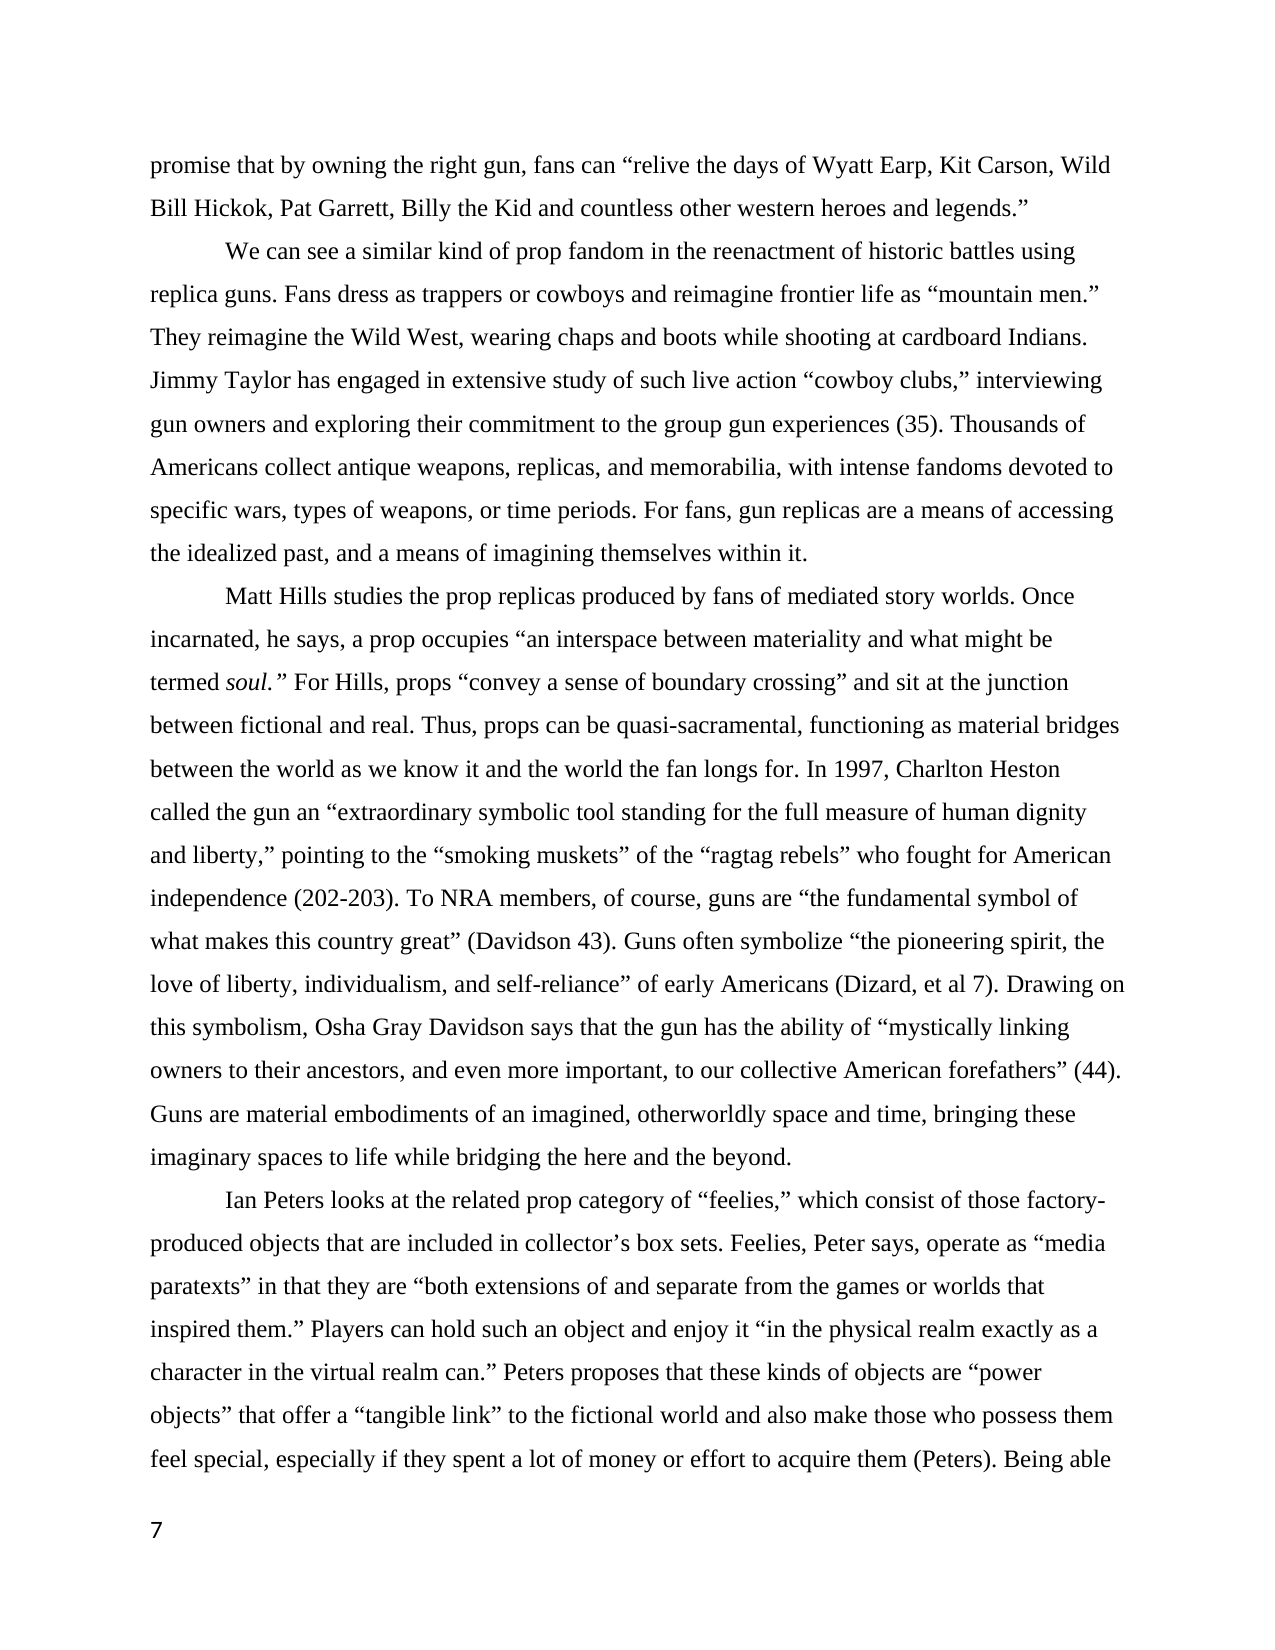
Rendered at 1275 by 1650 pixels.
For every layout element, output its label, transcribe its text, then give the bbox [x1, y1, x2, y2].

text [150, 1185, 1125, 1472]
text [150, 150, 1125, 222]
text We can see a similar kind of prop fandom in the reenactment of historic battles using replica guns. Fans dress as trappers or cowboys and reimagine frontier life as “mountain men.” They reimagine the Wild West, wearing chaps and boots while shooting at cardboard Indians. Jimmy Taylor has engaged in extensive study of such live action “cowboy clubs,” interviewing gun owners and exploring their commitment to the group gun experiences (35). Thousands of Americans collect antique weapons, replicas, and memorabilia, with intense fandoms devoted to specific wars, types of weapons, or time periods. For fans, gun replicas are a means of accessing the idealized past, and a means of imagining themselves within it. [150, 236, 1125, 567]
text Matt Hills studies the prop replicas produced by fans of mediated story worlds. Once incarnated, he says, a prop occupies “an interspace between materiality and what might be termed soul.” For Hills, props “convey a sense of boundary crossing” and sit at the junction between fictional and real. Thus, props can be quasi-sacramental, functioning as material bridges between the world as we know it and the world the fan longs for. In 1997, Charlton Heston called the gun an “extraordinary symbolic tool standing for the full measure of human dignity and liberty,” pointing to the “smoking muskets” of the “ragtag rebels” who fought for American independence (202-203). To NRA members, of course, guns are “the fundamental symbol of what makes this country great” (Davidson 43). Guns often symbolize “the pioneering spirit, the love of liberty, individualism, and self-reliance” of early Americans (Dizard, et al 7). Drawing on this symbolism, Osha Gray Davidson says that the gun has the ability of “mystically linking owners to their ancestors, and even more important, to our collective American forefathers” (44). Guns are material embodiments of an imagined, otherworldly space and time, bringing these imaginary spaces to life while bridging the here and the beyond. [150, 581, 1125, 1171]
